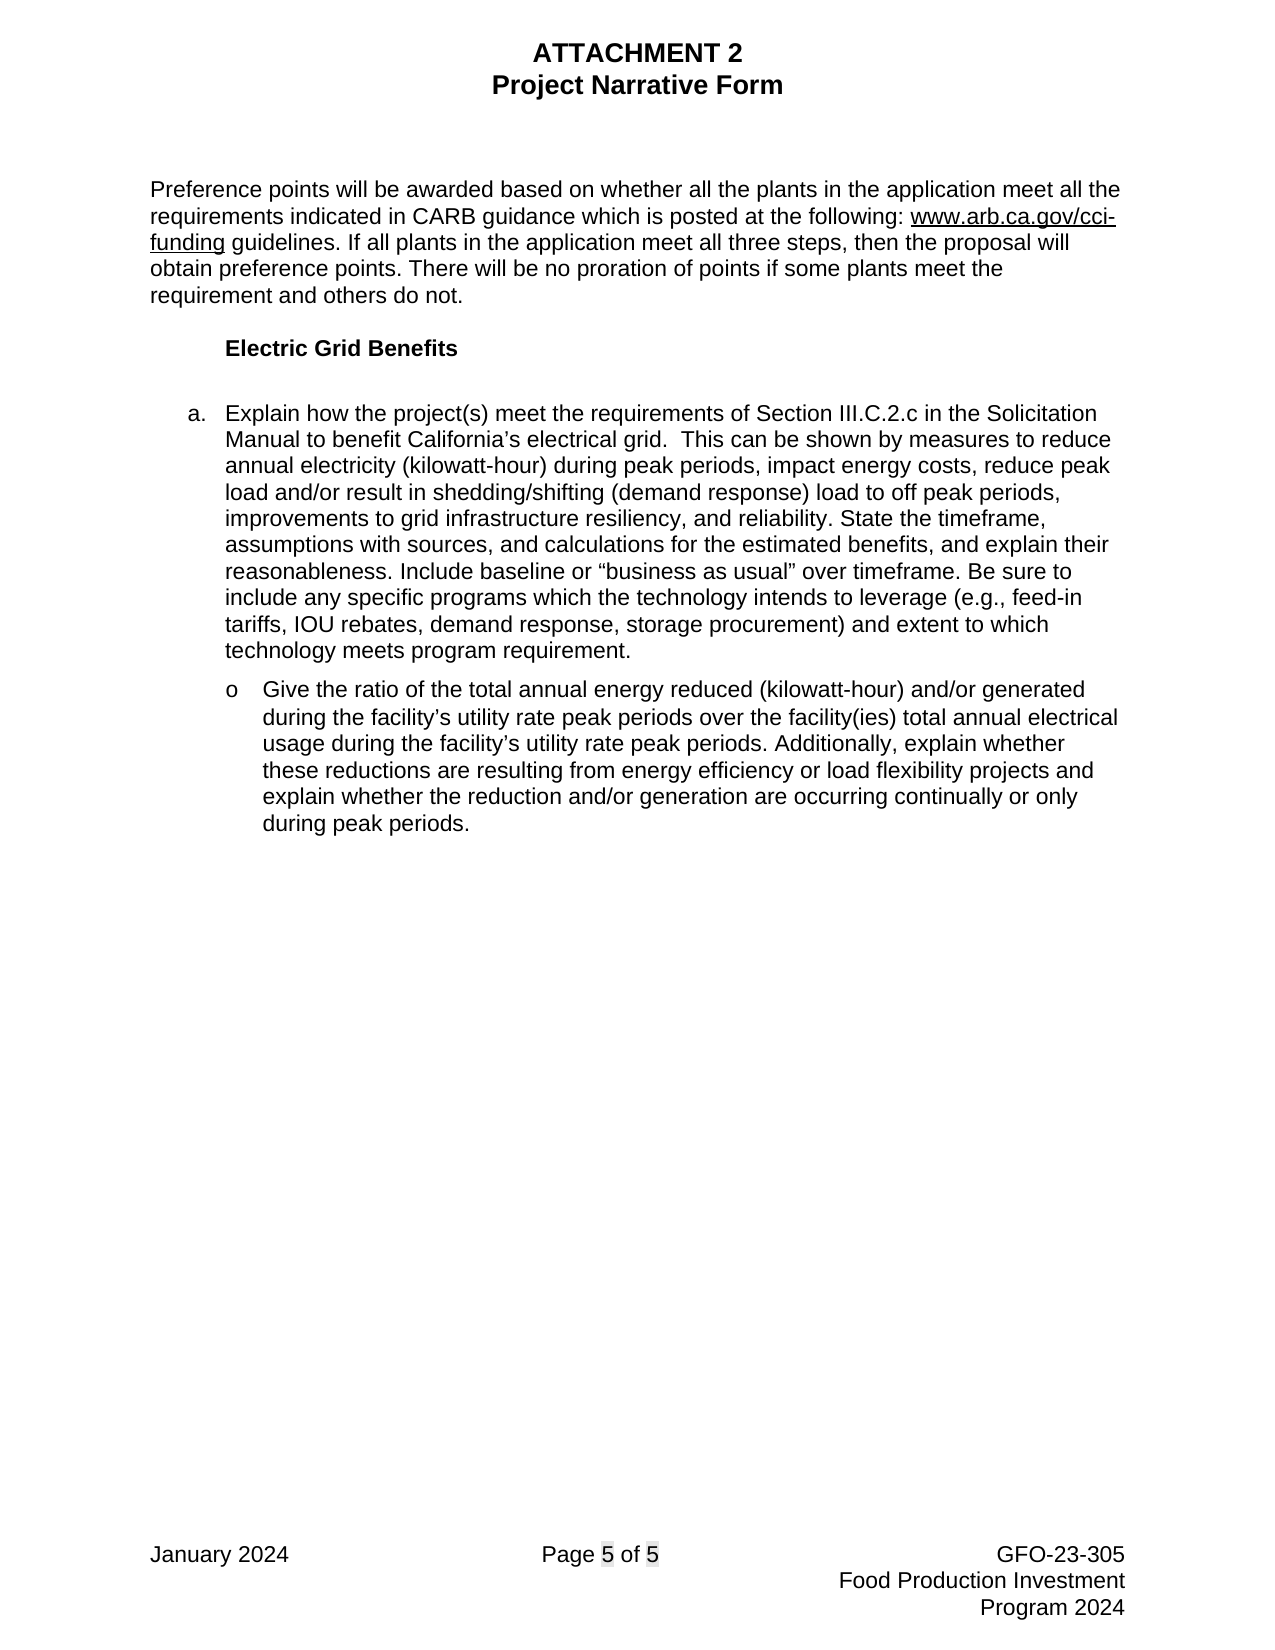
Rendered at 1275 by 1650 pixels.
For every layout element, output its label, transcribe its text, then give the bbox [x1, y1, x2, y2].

list Electric Grid Benefits [150, 334, 1125, 361]
list Give the ratio of the total annual energy reduced (kilowatt-hour) and/or generated during the facility’s utility rate peak periods over the facility(ies) total annual electrical usage during the facility’s utility rate peak periods. Additionally, explain whether these reductions are resulting from energy efficiency or load flexibility projects and explain whether the reduction and/or generation are occurring continually or only during peak periods. [225, 676, 1125, 836]
text Preference points will be awarded based on whether all the plants in the application meet all the requirements indicated in CARB guidance which is posted at the following: www.arb.ca.gov/cci-funding guidelines. If all plants in the application meet all three steps, then the proposal will obtain preference points. There will be no proration of points if some plants meet the requirement and others do not. [150, 176, 1125, 308]
list Explain how the project(s) meet the requirements of Section III.C.2.c in the Solicitation Manual to benefit California’s electrical grid. This can be shown by measures to reduce annual electricity (kilowatt-hour) during peak periods, impact energy costs, reduce peak load and/or result in shedding/shifting (demand response) load to off peak periods, improvements to grid infrastructure resiliency, and reliability. State the timeframe, assumptions with sources, and calculations for the estimated benefits, and explain their reasonableness. Include baseline or “business as usual” over timeframe. Be sure to include any specific programs which the technology intends to leverage (e.g., feed-in tariffs, IOU rebates, demand response, storage procurement) and extent to which technology meets program requirement. [187, 400, 1125, 663]
